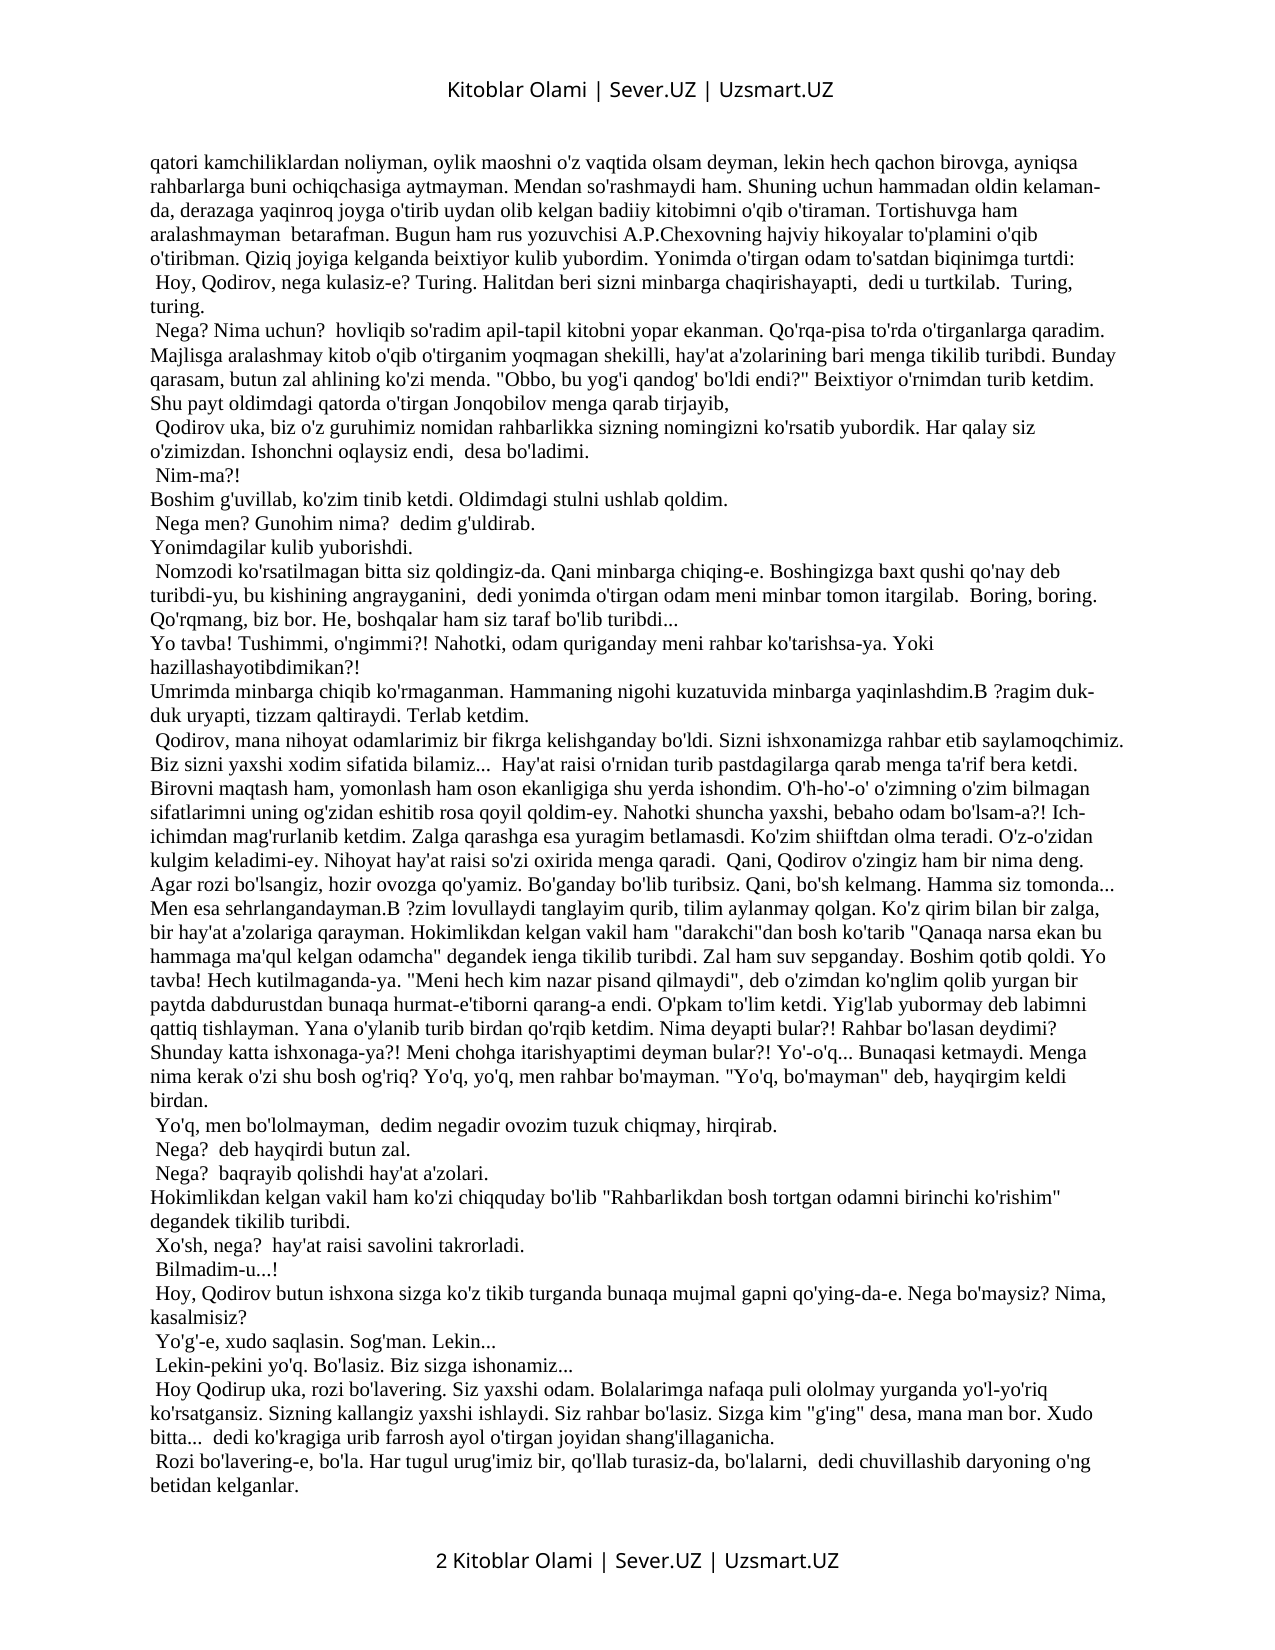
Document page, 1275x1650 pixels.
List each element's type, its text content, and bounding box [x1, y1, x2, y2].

text Boshim g'uvillab, ko'zim tinib ketdi. Oldimdagi stulni ushlab qoldim. [150, 487, 1125, 511]
text Lekin-pekini yo'q. Bo'lasiz. Biz sizga ishonamiz... [150, 1353, 1125, 1377]
text Nega? deb hayqirdi butun zal. [150, 1137, 1125, 1161]
text Qodirov uka, biz o'z guruhimiz nomidan rahbarlikka sizning nomingizni ko'rsatib yubordik. Har qalay siz o'zimizdan. Ishonchni oqlaysiz endi, desa bo'ladimi. [150, 415, 1125, 463]
text Nega? baqrayib qolishdi hay'at a'zolari. [150, 1161, 1125, 1185]
text Nega men? Gunohim nima? dedim g'uldirab. [150, 511, 1125, 535]
text Umrimda minbarga chiqib ko'rmaganman. Hammaning nigohi kuzatuvida minbarga yaqinlashdim.В ?ragim duk-duk uryapti, tizzam qaltiraydi. Terlab ketdim. [150, 679, 1125, 727]
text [150, 150, 1125, 270]
text Yo'q, men bo'lolmayman, dedim negadir ovozim tuzuk chiqmay, hirqirab. [150, 1112, 1125, 1137]
text Yonimdagilar kulib yuborishdi. [150, 535, 1125, 559]
text Rozi bo'lavering-e, bo'la. Har tugul urug'imiz bir, qo'llab turasiz-da, bo'lalarni, dedi chuvillashib daryoning o'ng betidan kelganlar. [150, 1449, 1125, 1497]
text Yo tavba! Tushimmi, o'ngimmi?! Nahotki, odam quriganday meni rahbar ko'tarishsa-ya. Yoki hazillashayotibdimikan?! [150, 631, 1125, 679]
text Men esa sehrlangandayman.В ?zim lovullaydi tanglayim qurib, tilim aylanmay qolgan. Ko'z qirim bilan bir zalga, bir hay'at a'zolariga qarayman. Hokimlikdan kelgan vakil ham "darakchi"dan bosh ko'tarib "Qanaqa narsa ekan bu hammaga ma'qul kelgan odamcha" degandek ienga tikilib turibdi. Zal ham suv sepganday. Boshim qotib qoldi. Yo tavba! Hech kutilmaganda-ya. "Meni hech kim nazar pisand qilmaydi", deb o'zimdan ko'nglim qolib yurgan bir paytda dabdurustdan bunaqa hurmat-e'tiborni qarang-a endi. O'pkam to'lim ketdi. Yig'lab yubormay deb labimni qattiq tishlayman. Yana o'ylanib turib birdan qo'rqib ketdim. Nima deyapti bular?! Rahbar bo'lasan deydimi? Shunday katta ishxonaga-ya?! Meni chohga itarishyaptimi deyman bular?! Yo'-o'q... Bunaqasi ketmaydi. Menga nima kerak o'zi shu bosh og'riq? Yo'q, yo'q, men rahbar bo'mayman. "Yo'q, bo'mayman" deb, hayqirgim keldi birdan. [150, 896, 1125, 1112]
text Hoy, Qodirov butun ishxona sizga ko'z tikib turganda bunaqa mujmal gapni qo'ying-da-e. Nega bo'maysiz? Nima, kasalmisiz? [150, 1281, 1125, 1329]
text Xo'sh, nega? hay'at raisi savolini takrorladi. [150, 1233, 1125, 1257]
text Yo'g'-e, xudo saqlasin. Sog'man. Lekin... [150, 1329, 1125, 1353]
text Nim-ma?! [150, 463, 1125, 487]
text Hokimlikdan kelgan vakil ham ko'zi chiqquday bo'lib "Rahbarlikdan bosh tortgan odamni birinchi ko'rishim" degandek tikilib turibdi. [150, 1185, 1125, 1233]
text Nomzodi ko'rsatilmagan bitta siz qoldingiz-da. Qani minbarga chiqing-e. Boshingizga baxt qushi qo'nay deb turibdi-yu, bu kishining angrayganini, dedi yonimda o'tirgan odam meni minbar tomon itargilab. Boring, boring. Qo'rqmang, biz bor. He, boshqalar ham siz taraf bo'lib turibdi... [150, 559, 1125, 631]
text Nega? Nima uchun? hovliqib so'radim apil-tapil kitobni yopar ekanman. Qo'rqa-pisa to'rda o'tirganlarga qaradim. Majlisga aralashmay kitob o'qib o'tirganim yoqmagan shekilli, hay'at a'zolarining bari menga tikilib turibdi. Bunday qarasam, butun zal ahlining ko'zi menda. "Obbo, bu yog'i qandog' bo'ldi endi?" Beixtiyor o'rnimdan turib ketdim. Shu payt oldimdagi qatorda o'tirgan Jonqobilov menga qarab tirjayib, [150, 318, 1125, 415]
text Hoy, Qodirov, nega kulasiz-e? Turing. Halitdan beri sizni minbarga chaqirishayapti, dedi u turtkilab. Turing, turing. [150, 270, 1125, 318]
text Bilmadim-u...! [150, 1257, 1125, 1281]
text Hoy Qodirup uka, rozi bo'lavering. Siz yaxshi odam. Bolalarimga nafaqa puli ololmay yurganda yo'l-yo'riq ko'rsatgansiz. Sizning kallangiz yaxshi ishlaydi. Siz rahbar bo'lasiz. Sizga kim "g'ing" desa, mana man bor. Xudo bitta... dedi ko'kragiga urib farrosh ayol o'tirgan joyidan shang'illaganicha. [150, 1377, 1125, 1449]
text Qodirov, mana nihoyat odamlarimiz bir fikrga kelishganday bo'ldi. Sizni ishxonamizga rahbar etib saylamoqchimiz. Biz sizni yaxshi xodim sifatida bilamiz... Hay'at raisi o'rnidan turib pastdagilarga qarab menga ta'rif bera ketdi. Birovni maqtash ham, yomonlash ham oson ekanligiga shu yerda ishondim. O'h-ho'-o' o'zimning o'zim bilmagan sifatlarimni uning og'zidan eshitib rosa qoyil qoldim-ey. Nahotki shuncha yaxshi, bebaho odam bo'lsam-a?! Ich-ichimdan mag'rurlanib ketdim. Zalga qarashga esa yuragim betlamasdi. Ko'zim shiiftdan olma teradi. O'z-o'zidan kulgim keladimi-ey. Nihoyat hay'at raisi so'zi oxirida menga qaradi. Qani, Qodirov o'zingiz ham bir nima deng. Agar rozi bo'lsangiz, hozir ovozga qo'yamiz. Bo'ganday bo'lib turibsiz. Qani, bo'sh kelmang. Hamma siz tomonda... [150, 727, 1125, 896]
